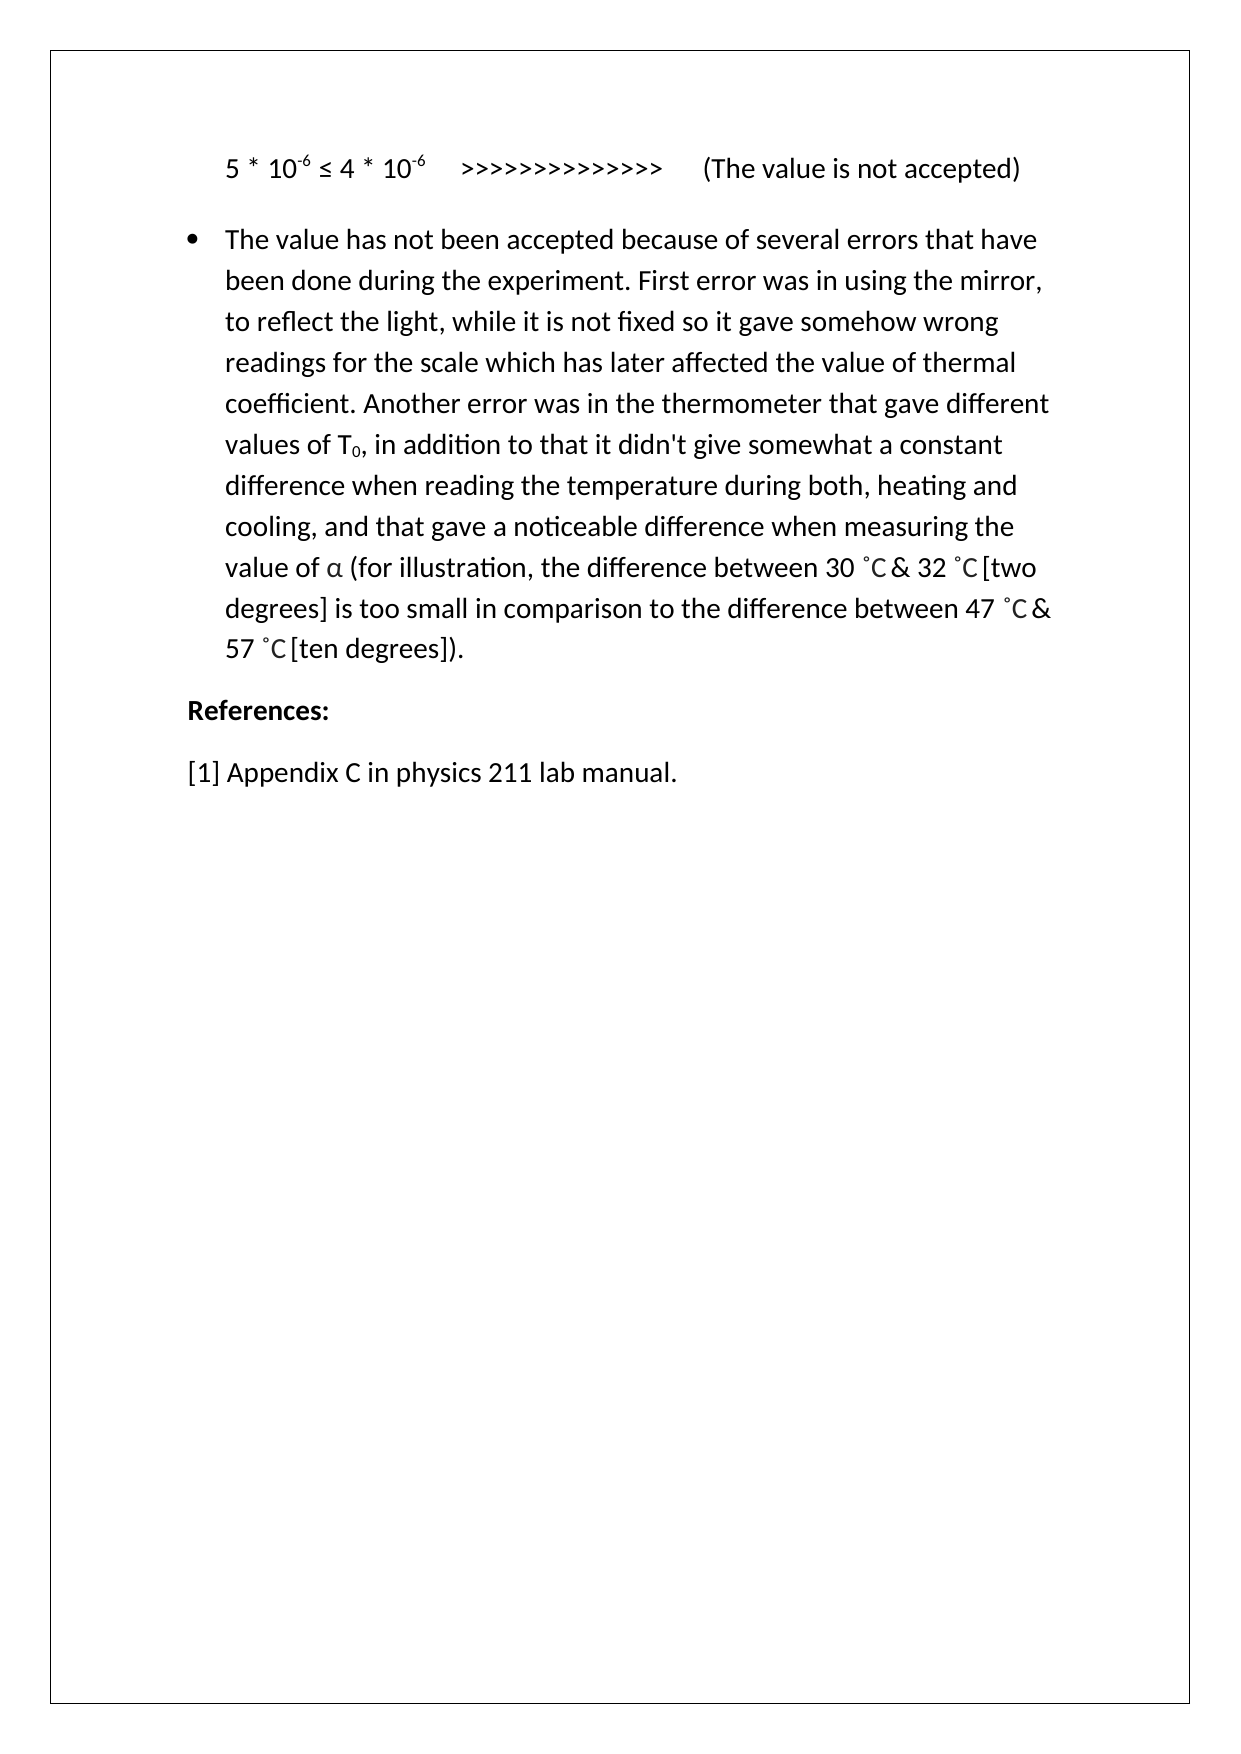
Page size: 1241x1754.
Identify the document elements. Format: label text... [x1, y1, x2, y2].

text [1] Appendix C in physics 211 lab manual. [187, 754, 1053, 790]
text References: [187, 692, 1053, 728]
list The value has not been accepted because of several errors that have been done during the experiment. First error was in using the mirror, to reflect the light, while it is not fixed so it gave somehow wrong readings for the scale which has later affected the value of thermal coefficient. Another error was in the thermometer that gave different values of T0, in addition to that it didn't give somewhat a constant difference when reading the temperature during both, heating and cooling, and that gave a noticeable difference when measuring the value of α (for illustration, the difference between 30 ˚C & 32 ˚C [two degrees] is too small in comparison to the difference between 47 ˚C & 57 ˚C [ten degrees]). [187, 221, 1053, 666]
list 5 * 10-6 ≤ 4 * 10-6 >>>>>>>>>>>>>> (The value is not accepted) [225, 150, 1053, 186]
